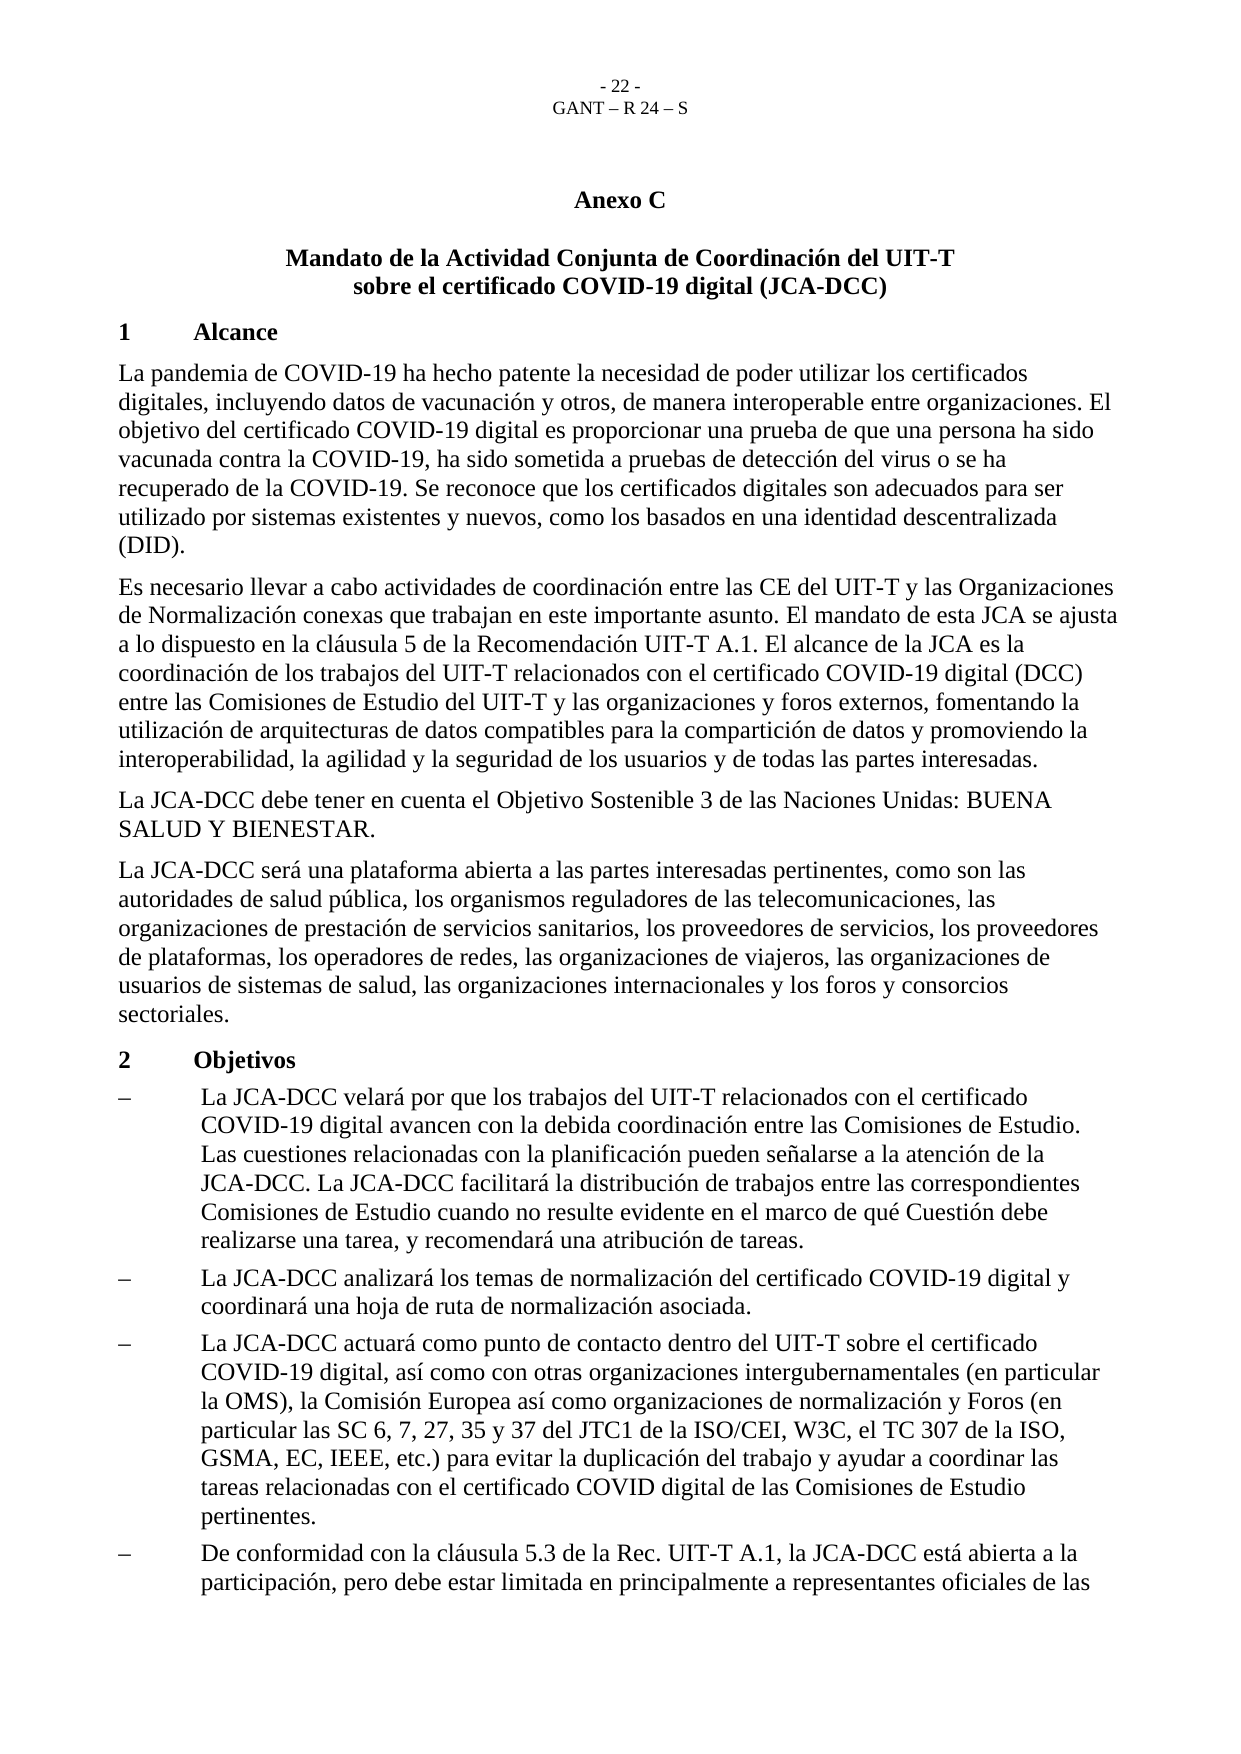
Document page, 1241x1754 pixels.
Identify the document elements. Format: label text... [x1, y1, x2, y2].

text – La JCA-DCC analizará los temas de normalización del certificado COVID-19 digital y coordinará una hoja de ruta de normalización asociada. [118, 1263, 1122, 1320]
text Es necesario llevar a cabo actividades de coordinación entre las CE del UIT-T y las Organizaciones de Normalización conexas que trabajan en este importante asunto. El mandato de esta JCA se ajusta a lo dispuesto en la cláusula 5 de la Recomendación UIT-T A.1. El alcance de la JCA es la coordinación de los trabajos del UIT-T relacionados con el certificado COVID-19 digital (DCC) entre las Comisiones de Estudio del UIT-T y las organizaciones y foros externos, fomentando la utilización de arquitecturas de datos compatibles para la compartición de datos y promoviendo la interoperabilidad, la agilidad y la seguridad de los usuarios y de todas las partes interesadas. [118, 572, 1122, 773]
text – La JCA-DCC velará por que los trabajos del UIT-T relacionados con el certificado COVID-19 digital avancen con la debida coordinación entre las Comisiones de Estudio. Las cuestiones relacionadas con la planificación pueden señalarse a la atención de la JCA-DCC. La JCA-DCC facilitará la distribución de trabajos entre las correspondientes Comisiones de Estudio cuando no resulte evidente en el marco de qué Cuestión debe realizarse una tarea, y recomendará una atribución de tareas. [118, 1082, 1122, 1254]
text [118, 1538, 1122, 1596]
subtitle Anexo C Mandato de la Actividad Conjunta de Coordinación del UIT-T sobre el certificado COVID-19 digital (JCA-DCC) [118, 185, 1122, 300]
subtitle 1 Alcance [118, 317, 1122, 346]
text La JCA-DCC debe tener en cuenta el Objetivo Sostenible 3 de las Naciones Unidas: BUENA SALUD Y BIENESTAR. [118, 786, 1122, 843]
text – La JCA-DCC actuará como punto de contacto dentro del UIT-T sobre el certificado COVID-19 digital, así como con otras organizaciones intergubernamentales (en particular la OMS), la Comisión Europea así como organizaciones de normalización y Foros (en particular las SC 6, 7, 27, 35 y 37 del JTC1 de la ISO/CEI, W3C, el TC 307 de la ISO, GSMA, EC, IEEE, etc.) para evitar la duplicación del trabajo y ayudar a coordinar las tareas relacionadas con el certificado COVID digital de las Comisiones de Estudio pertinentes. [118, 1328, 1122, 1530]
text La JCA-DCC será una plataforma abierta a las partes interesadas pertinentes, como son las autoridades de salud pública, los organismos reguladores de las telecomunicaciones, las organizaciones de prestación de servicios sanitarios, los proveedores de servicios, los proveedores de plataformas, los operadores de redes, las organizaciones de viajeros, las organizaciones de usuarios de sistemas de salud, las organizaciones internacionales y los foros y consorcios sectoriales. [118, 856, 1122, 1028]
text La pandemia de COVID-19 ha hecho patente la necesidad de poder utilizar los certificados digitales, incluyendo datos de vacunación y otros, de manera interoperable entre organizaciones. El objetivo del certificado COVID-19 digital es proporcionar una prueba de que una persona ha sido vacunada contra la COVID-19, ha sido sometida a pruebas de detección del virus o se ha recuperado de la COVID-19. Se reconoce que los certificados digitales son adecuados para ser utilizado por sistemas existentes y nuevos, como los basados en una identidad descentralizada (DID). [118, 358, 1122, 559]
subtitle 2 Objetivos [118, 1045, 1122, 1073]
